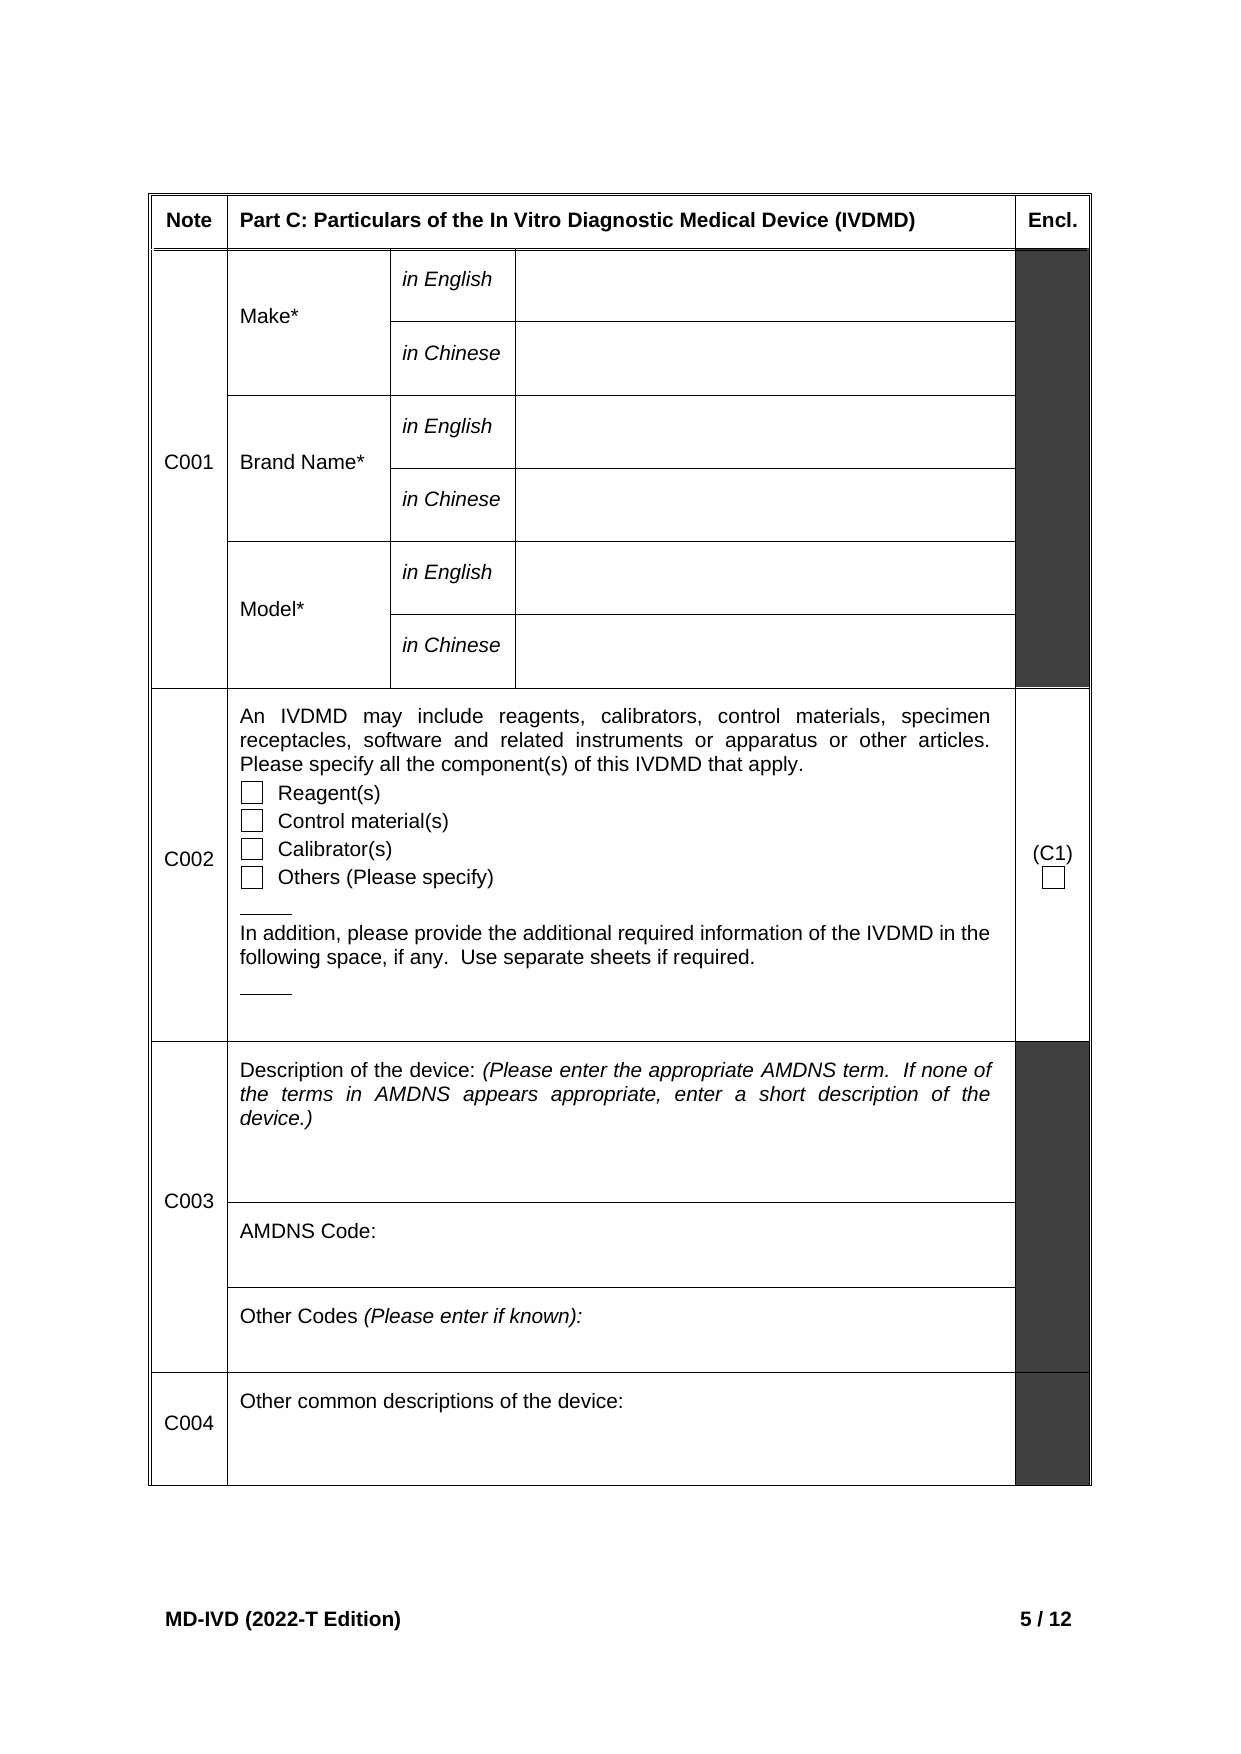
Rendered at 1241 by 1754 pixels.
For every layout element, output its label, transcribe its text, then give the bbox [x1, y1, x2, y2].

table_header Note [152, 196, 227, 248]
table_cell Other common descriptions of the device: [228, 1373, 1015, 1485]
table_cell in English [391, 251, 515, 321]
table_cell [516, 469, 1015, 541]
table_cell [516, 396, 1015, 468]
table_cell Description of the device: (Please enter the appropriate AMDNS term. If none of the terms in AMDNS appears appropriate, enter a short description of the device.) [228, 1042, 1015, 1202]
table_cell in Chinese [391, 469, 515, 541]
table_cell Brand Name* [228, 396, 390, 541]
table_cell An IVDMD may include reagents, calibrators, control materials, specimen receptacles, software and related instruments or apparatus or other articles. Please specify all the component(s) of this IVDMD that apply. Reagent(s) Control material(s) Calibrator(s) Others (Please specify) In addition, please provide the additional required information of the IVDMD in the following space, if any. Use separate sheets if required. [228, 689, 1015, 1041]
table_cell in Chinese [391, 322, 515, 394]
table_cell C002 [152, 689, 227, 1041]
table_header Part C: Particulars of the In Vitro Diagnostic Medical Device (IVDMD) [228, 196, 1015, 248]
table_cell in English [391, 542, 515, 614]
table_cell Other Codes (Please enter if known): [228, 1288, 1015, 1372]
table_cell Make* [228, 251, 390, 394]
table_cell [516, 542, 1015, 614]
table_cell C003 [152, 1042, 227, 1372]
table_cell [1016, 1042, 1089, 1372]
table_cell in Chinese [391, 615, 515, 687]
table_cell [516, 251, 1015, 321]
table_cell AMDNS Code: [228, 1203, 1015, 1287]
table_cell [516, 322, 1015, 394]
table_cell C004 [152, 1373, 227, 1485]
table_cell (C1) [1016, 689, 1089, 1041]
table_cell in English [391, 396, 515, 468]
table_header Encl. [1016, 196, 1089, 248]
table_cell [516, 615, 1015, 687]
table_cell C001 [150, 248, 227, 687]
table_cell Model* [228, 542, 390, 687]
table_cell [1016, 1373, 1089, 1485]
table_cell [1016, 248, 1090, 687]
